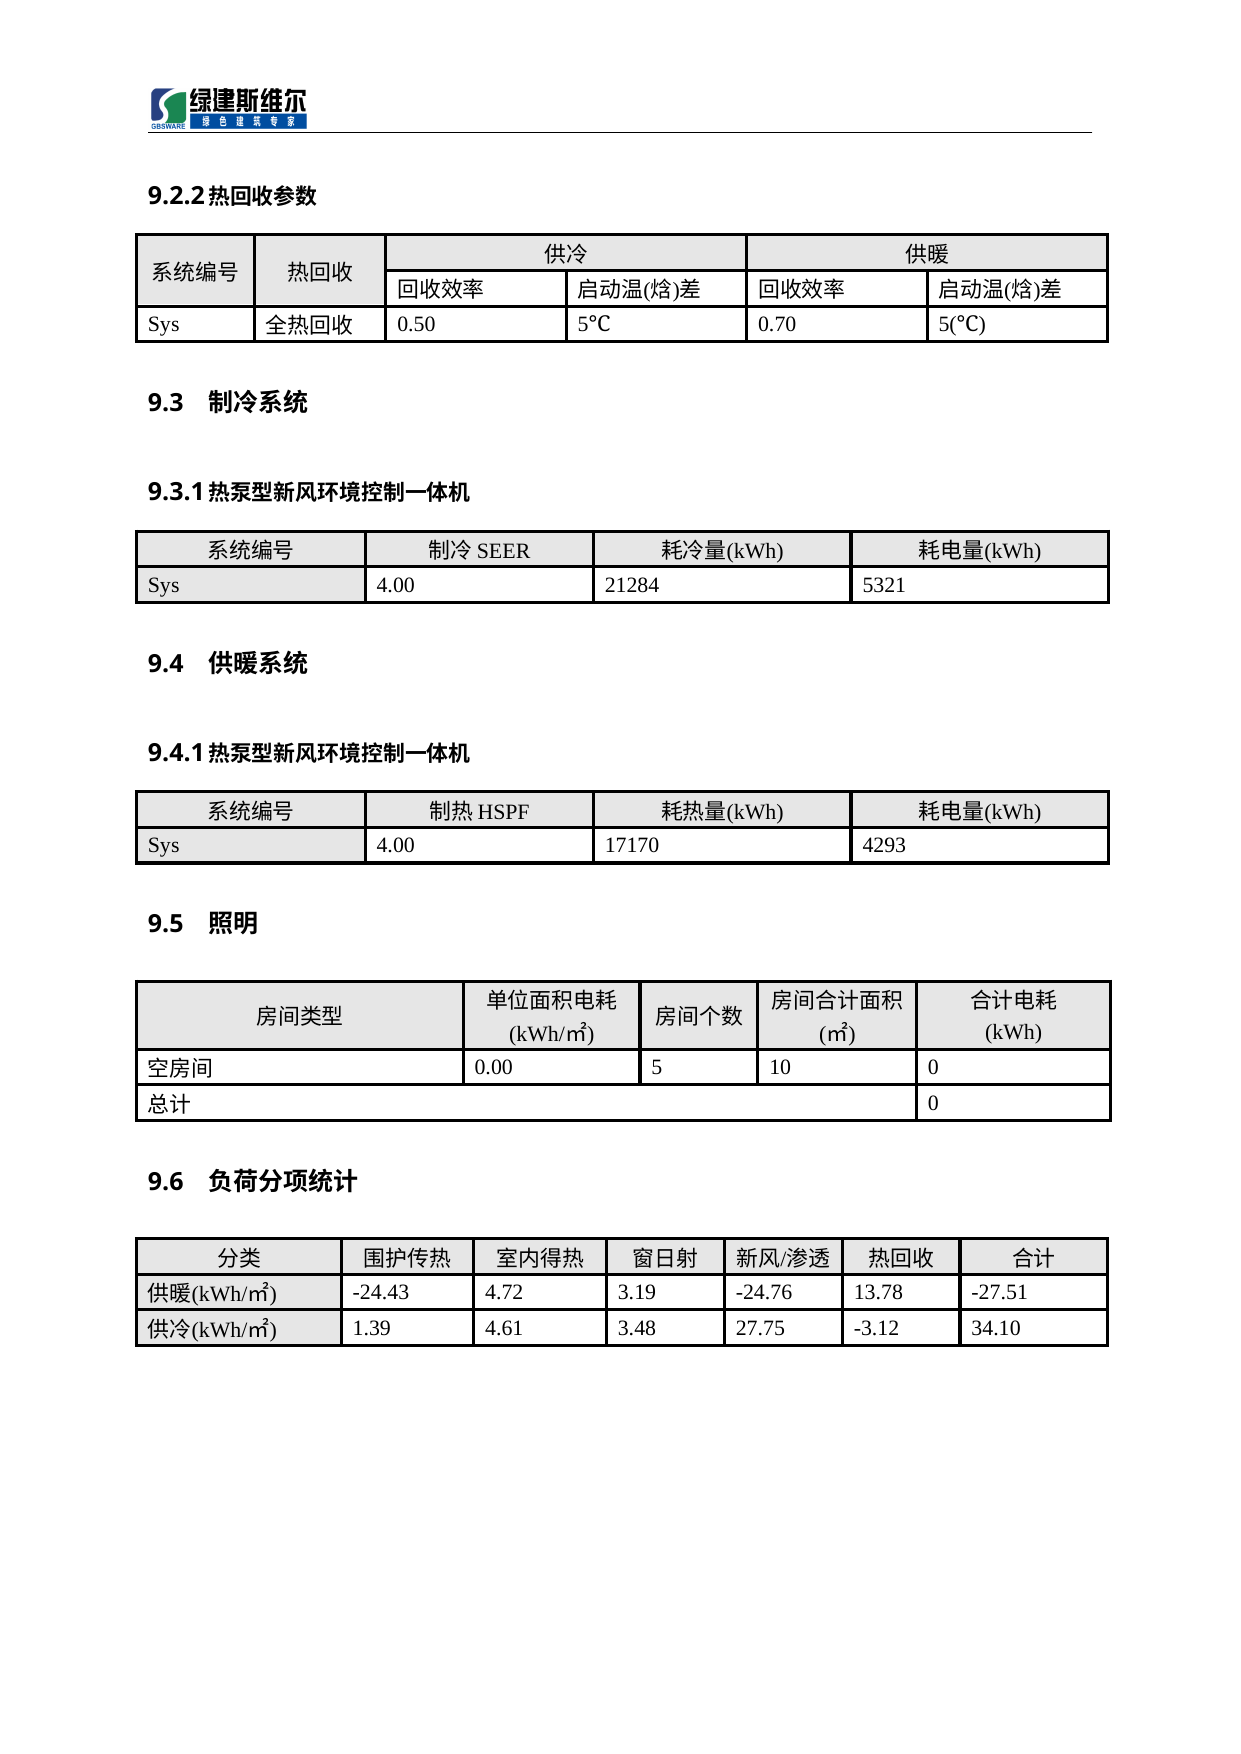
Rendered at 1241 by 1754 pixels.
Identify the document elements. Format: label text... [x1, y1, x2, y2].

table_cell 4.00 [367, 568, 592, 601]
table_header 围护传热 [343, 1240, 472, 1273]
table_cell 21284 [595, 568, 849, 601]
table_header 新风/渗透 [726, 1240, 841, 1273]
table_cell -3.12 [844, 1311, 958, 1344]
table_header 热回收 [256, 236, 384, 304]
table_cell 3.19 [608, 1276, 723, 1308]
table_cell -27.51 [962, 1276, 1106, 1308]
table_cell 34.10 [962, 1311, 1106, 1344]
table_header 耗热量(kWh) [595, 793, 849, 826]
table_header 分类 [138, 1240, 340, 1273]
subtitle 热泵型新风环境控制一体机 [148, 458, 1092, 523]
table_cell 总计 [138, 1086, 915, 1119]
table_cell 1.39 [343, 1311, 472, 1344]
table_header 系统编号 [138, 236, 253, 304]
table_cell 4.61 [475, 1311, 605, 1344]
table_cell 0.70 [748, 308, 926, 340]
table_cell 17170 [595, 829, 849, 861]
table_cell 0 [918, 1086, 1109, 1119]
table_cell 4.00 [367, 829, 592, 861]
table_header 窗日射 [608, 1240, 723, 1273]
subtitle 供暖系统 [148, 629, 1092, 694]
subtitle 负荷分项统计 [148, 1147, 1092, 1212]
table_cell Sys [138, 308, 253, 340]
table_cell 0.50 [387, 308, 565, 340]
table_cell 供暖(kWh/㎡) [138, 1276, 340, 1308]
table_header 系统编号 [138, 533, 364, 565]
table_header 室内得热 [475, 1240, 605, 1273]
table_header 系统编号 [138, 793, 364, 826]
subtitle 照明 [148, 889, 1092, 954]
table_cell 5(℃) [929, 308, 1106, 340]
table_header 房间合计面积 (㎡) [759, 983, 915, 1048]
subtitle 热回收参数 [148, 162, 1092, 227]
subtitle 制冷系统 [148, 368, 1092, 433]
table_header 供冷 [387, 236, 745, 269]
table_cell 0 [918, 1051, 1109, 1083]
table_cell 全热回收 [256, 308, 384, 340]
table_cell 5321 [853, 568, 1107, 601]
table_cell -24.43 [343, 1276, 472, 1308]
table_header 制冷SEER [367, 533, 592, 565]
table_header 热回收 [844, 1240, 958, 1273]
table_cell -24.76 [726, 1276, 841, 1308]
table_header 合计 [962, 1240, 1106, 1273]
subtitle 热泵型新风环境控制一体机 [148, 719, 1092, 784]
table_cell 启动温(焓)差 [568, 272, 745, 304]
table_header 合计电耗 (kWh) [918, 983, 1109, 1048]
table_cell 启动温(焓)差 [929, 272, 1106, 304]
table_cell 13.78 [844, 1276, 958, 1308]
table_header 制热HSPF [367, 793, 592, 826]
table_header 耗电量(kWh) [853, 533, 1107, 565]
table_cell 回收效率 [748, 272, 926, 304]
picture [147, 88, 308, 130]
table_cell Sys [138, 568, 364, 601]
table_cell 5 [642, 1051, 756, 1083]
table_cell 4.72 [475, 1276, 605, 1308]
table_cell 10 [759, 1051, 915, 1083]
table_cell 供冷(kWh/㎡) [138, 1311, 340, 1344]
table_header 供暖 [748, 236, 1106, 269]
table_cell 5℃ [568, 308, 745, 340]
table_header 耗电量(kWh) [853, 793, 1107, 826]
table_header 单位面积电耗 (kWh/㎡) [465, 983, 638, 1048]
table_header 房间类型 [138, 983, 462, 1048]
table_header 房间个数 [642, 983, 756, 1048]
table_cell Sys [138, 829, 364, 861]
table_header 耗冷量(kWh) [595, 533, 849, 565]
table_cell 空房间 [138, 1051, 462, 1083]
table_cell 回收效率 [387, 272, 565, 304]
table_cell 27.75 [726, 1311, 841, 1344]
table_cell 3.48 [608, 1311, 723, 1344]
table_cell 4293 [853, 829, 1107, 861]
table_cell 0.00 [465, 1051, 638, 1083]
